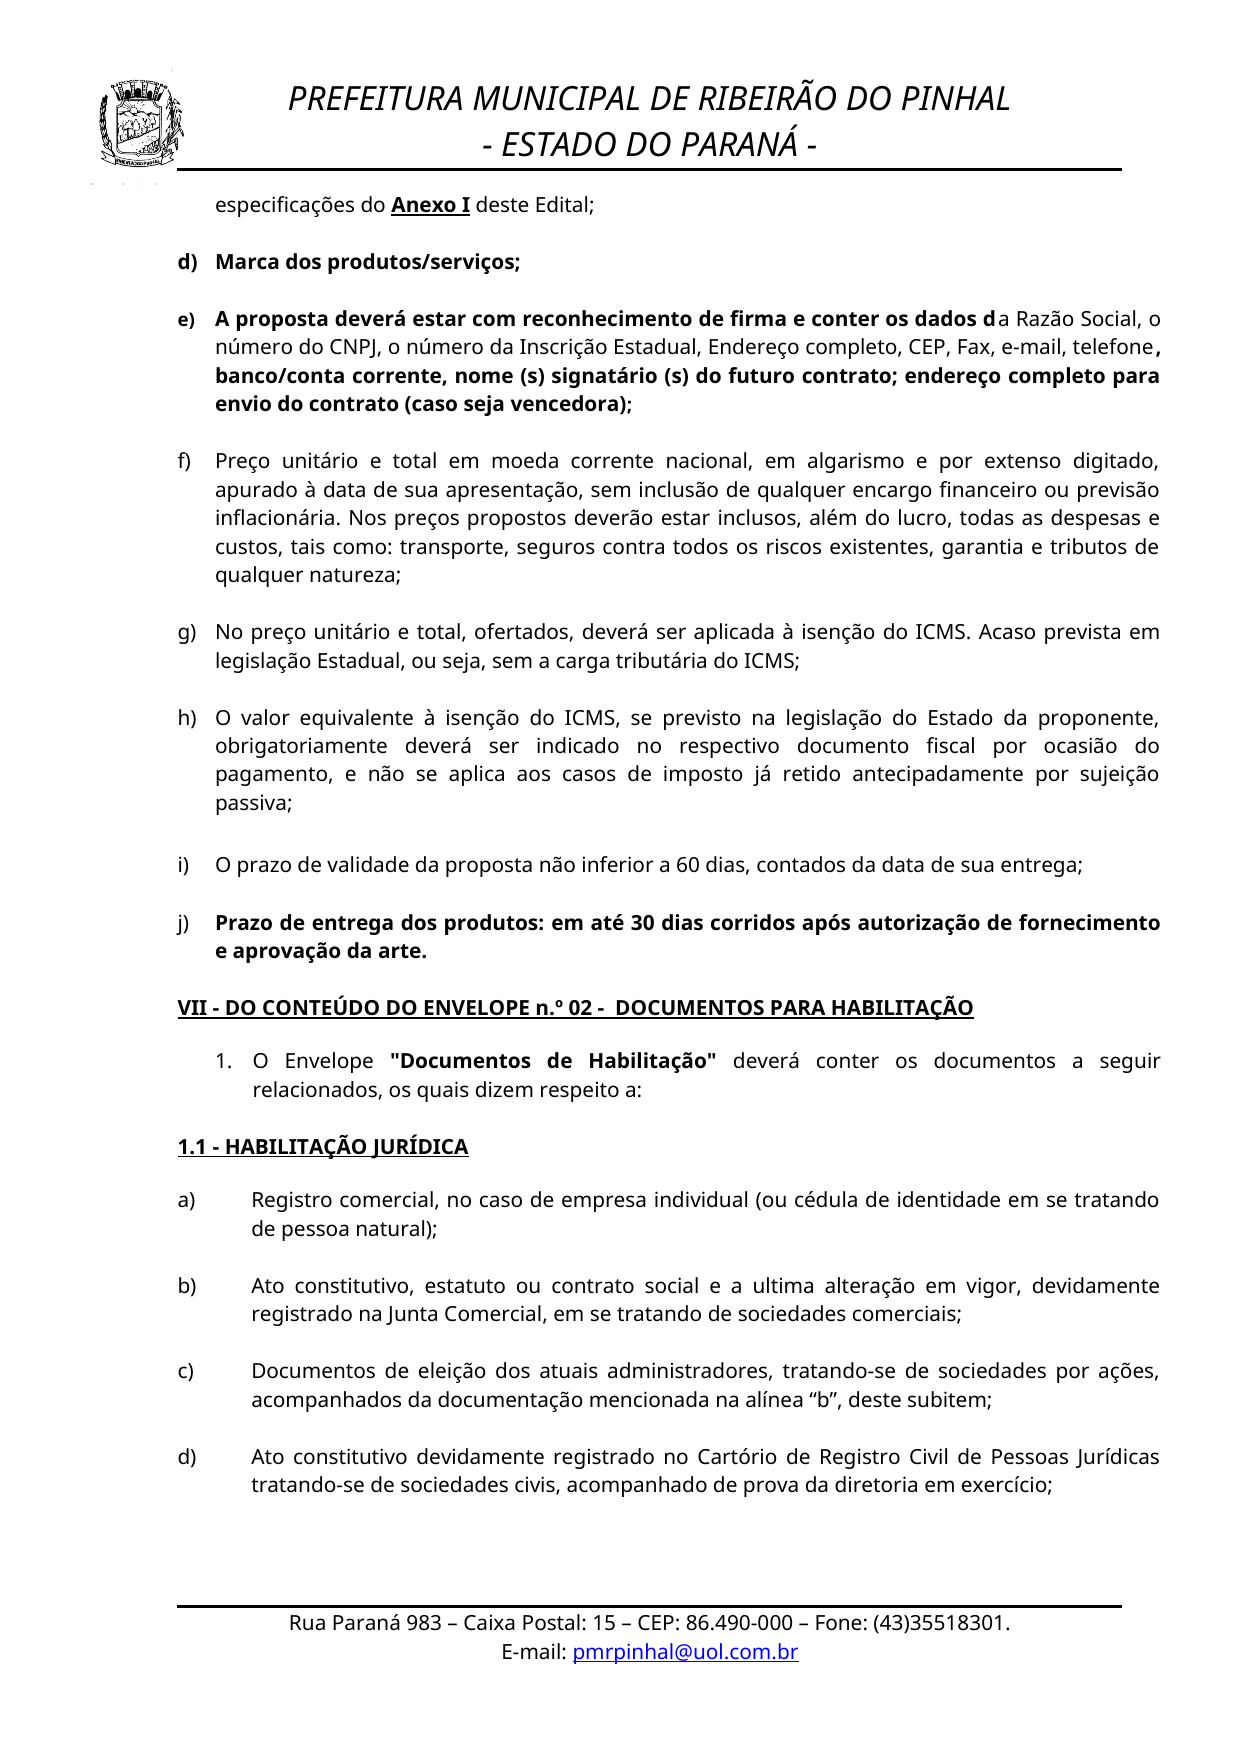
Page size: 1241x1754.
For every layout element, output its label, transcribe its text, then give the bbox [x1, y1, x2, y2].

text b) Ato constitutivo, estatuto ou contrato social e a ultima alteração em vigor, devidamente registrado na Junta Comercial, em se tratando de sociedades comerciais; [177, 1271, 1161, 1328]
list No preço unitário e total, ofertados, deverá ser aplicada à isenção do ICMS. Acaso prevista em legislação Estadual, ou seja, sem a carga tributária do ICMS; [177, 617, 1161, 674]
list A proposta deverá estar com reconhecimento de firma e conter os dados da Razão Social, o número do CNPJ, o número da Inscrição Estadual, Endereço completo, CEP, Fax, e-mail, telefone, banco/conta corrente, nome (s) signatário (s) do futuro contrato; endereço completo para envio do contrato (caso seja vencedora); [177, 304, 1161, 418]
list Descrição de forma clara e sucinta do objeto da presente licitação, em conformidade com as especificações do Anexo I deste Edital; [177, 190, 1161, 219]
list O Envelope "Documentos de Habilitação" deverá conter os documentos a seguir relacionados, os quais dizem respeito a: [215, 1046, 1161, 1103]
list O valor equivalente à isenção do ICMS, se previsto na legislação do Estado da proponente, obrigatoriamente deverá ser indicado no respectivo documento fiscal por ocasião do pagamento, e não se aplica aos casos de imposto já retido antecipadamente por sujeição passiva; [177, 703, 1161, 816]
text c) Documentos de eleição dos atuais administradores, tratando-se de sociedades por ações, acompanhados da documentação mencionada na alínea “b”, deste subitem; [177, 1356, 1161, 1413]
list Marca dos produtos/serviços; [177, 247, 1161, 276]
text 1.1 - HABILITAÇÃO JURÍDICA [177, 1132, 1161, 1160]
list O prazo de validade da proposta não inferior a 60 dias, contados da data de sua entrega; [177, 851, 1161, 879]
picture [83, 65, 202, 185]
list Prazo de entrega dos produtos: em até 30 dias corridos após autorização de fornecimento e aprovação da arte. [177, 908, 1161, 964]
text VII - DO CONTEÚDO DO ENVELOPE n.º 02 - DOCUMENTOS PARA HABILITAÇÃO [177, 993, 1161, 1021]
text d) Ato constitutivo devidamente registrado no Cartório de Registro Civil de Pessoas Jurídicas tratando-se de sociedades civis, acompanhado de prova da diretoria em exercício; [177, 1442, 1161, 1499]
list Preço unitário e total em moeda corrente nacional, em algarismo e por extenso digitado, apurado à data de sua apresentação, sem inclusão de qualquer encargo financeiro ou previsão inflacionária. Nos preços propostos deverão estar inclusos, além do lucro, todas as despesas e custos, tais como: transporte, seguros contra todos os riscos existentes, garantia e tributos de qualquer natureza; [177, 446, 1161, 589]
text a) Registro comercial, no caso de empresa individual (ou cédula de identidade em se tratando de pessoa natural); [177, 1185, 1161, 1242]
